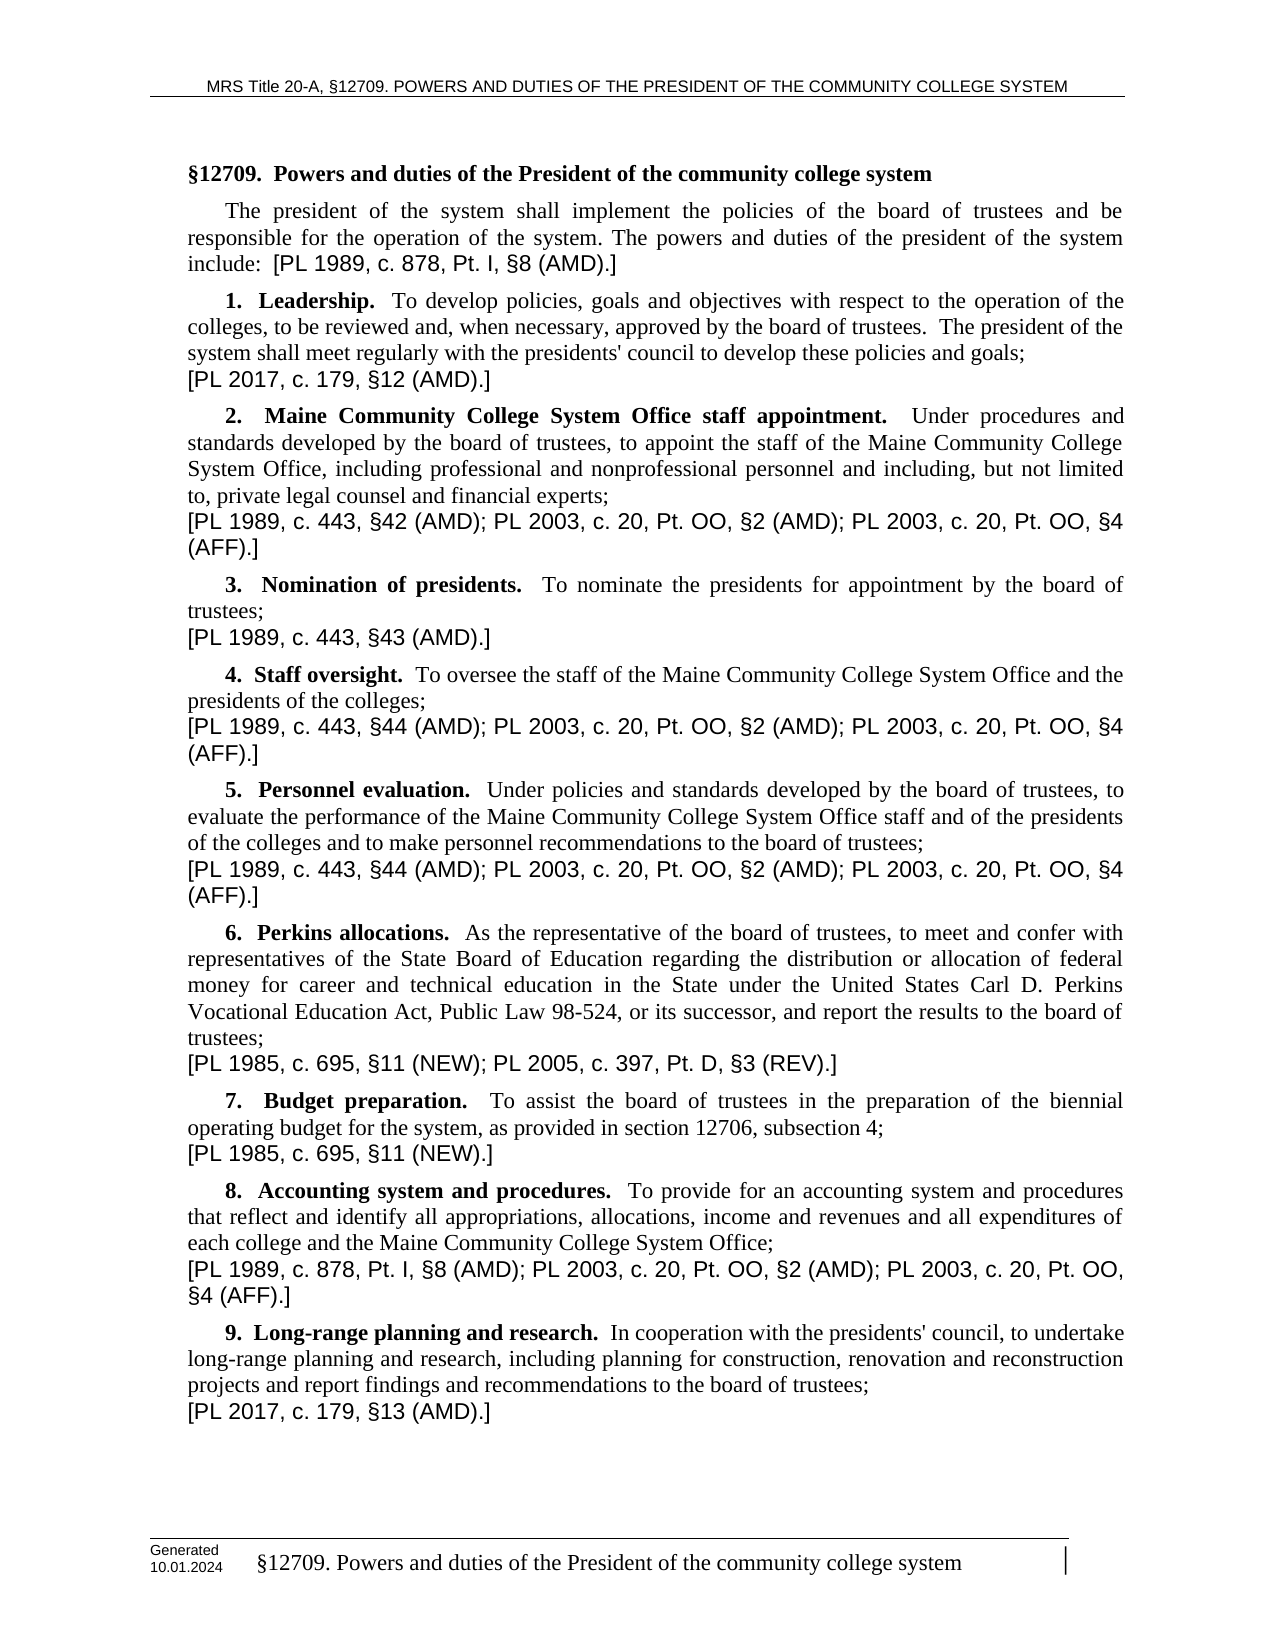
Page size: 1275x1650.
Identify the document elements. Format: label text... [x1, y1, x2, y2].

text 6. Perkins allocations. As the representative of the board of trustees, to meet and confer with representatives of the State Board of Education regarding the distribution or allocation of federal money for career and technical education in the State under the United States Carl D. Perkins Vocational Education Act, Public Law 98-524, or its successor, and report the results to the board of trustees; [187, 919, 1125, 1050]
text [PL 1989, c. 443, §42 (AMD); PL 2003, c. 20, Pt. OO, §2 (AMD); PL 2003, c. 20, Pt. OO, §4 (AFF).] [187, 508, 1125, 561]
text [PL 1989, c. 878, Pt. I, §8 (AMD); PL 2003, c. 20, Pt. OO, §2 (AMD); PL 2003, c. 20, Pt. OO, §4 (AFF).] [187, 1256, 1125, 1308]
text [PL 1985, c. 695, §11 (NEW).] [187, 1140, 1125, 1166]
text 7. Budget preparation. To assist the board of trustees in the preparation of the biennial operating budget for the system, as provided in section 12706, subsection 4; [187, 1087, 1125, 1140]
text 1. Leadership. To develop policies, goals and objectives with respect to the operation of the colleges, to be reviewed and, when necessary, approved by the board of trustees. The president of the system shall meet regularly with the presidents' council to develop these policies and goals; [187, 287, 1125, 366]
text The president of the system shall implement the policies of the board of trustees and be responsible for the operation of the system. The powers and duties of the president of the system include: [PL 1989, c. 878, Pt. I, §8 (AMD).] [187, 197, 1125, 276]
text 5. Personnel evaluation. Under policies and standards developed by the board of trustees, to evaluate the performance of the Maine Community College System Office staff and of the presidents of the colleges and to make personnel recommendations to the board of trustees; [187, 776, 1125, 856]
text 9. Long-range planning and research. In cooperation with the presidents' council, to undertake long-range planning and research, including planning for construction, renovation and reconstruction projects and report findings and recommendations to the board of trustees; [187, 1319, 1125, 1398]
text §12709. Powers and duties of the President of the community college system [187, 160, 1125, 187]
text [PL 1989, c. 443, §44 (AMD); PL 2003, c. 20, Pt. OO, §2 (AMD); PL 2003, c. 20, Pt. OO, §4 (AFF).] [187, 856, 1125, 908]
text [PL 1985, c. 695, §11 (NEW); PL 2005, c. 397, Pt. D, §3 (REV).] [187, 1050, 1125, 1077]
text 3. Nomination of presidents. To nominate the presidents for appointment by the board of trustees; [187, 571, 1125, 624]
text 4. Staff oversight. To oversee the staff of the Maine Community College System Office and the presidents of the colleges; [187, 661, 1125, 713]
text 8. Accounting system and procedures. To provide for an accounting system and procedures that reflect and identify all appropriations, allocations, income and revenues and all expenditures of each college and the Maine Community College System Office; [187, 1177, 1125, 1256]
text 2. Maine Community College System Office staff appointment. Under procedures and standards developed by the board of trustees, to appoint the staff of the Maine Community College System Office, including professional and nonprofessional personnel and including, but not limited to, private legal counsel and financial experts; [187, 403, 1125, 508]
text [PL 1989, c. 443, §43 (AMD).] [187, 624, 1125, 650]
text [PL 2017, c. 179, §12 (AMD).] [187, 366, 1125, 392]
text [PL 1989, c. 443, §44 (AMD); PL 2003, c. 20, Pt. OO, §2 (AMD); PL 2003, c. 20, Pt. OO, §4 (AFF).] [187, 713, 1125, 766]
text [PL 2017, c. 179, §13 (AMD).] [187, 1398, 1125, 1424]
